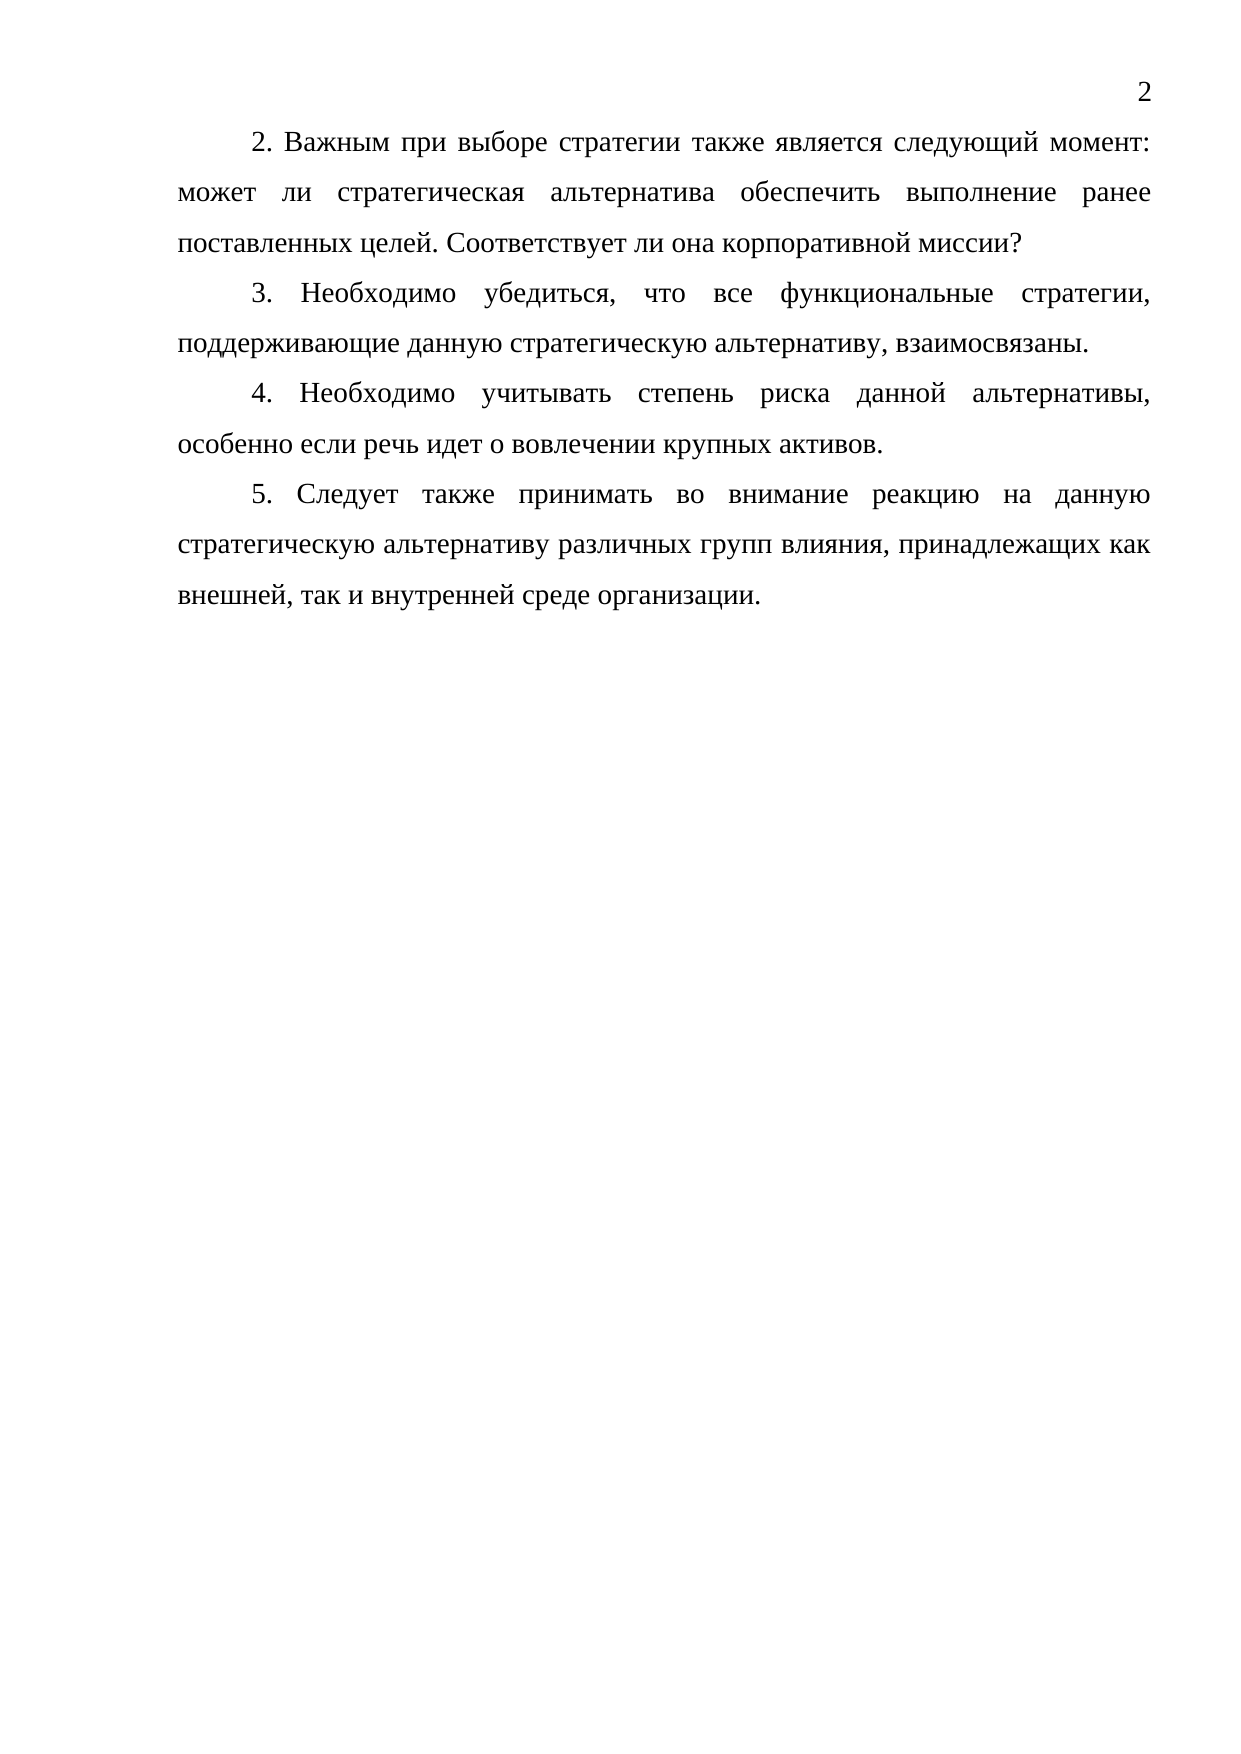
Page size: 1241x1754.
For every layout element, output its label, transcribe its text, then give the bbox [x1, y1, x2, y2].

text 3. Необходимо убедиться, что все функциональные стратегии, поддерживающие данную стратегическую альтернативу, взаимосвязаны. [177, 275, 1152, 359]
text 4. Необходимо учитывать степень риска данной альтернативы, особенно если речь идет о вовлечении крупных активов. [177, 376, 1152, 459]
text 2. Важным при выборе стратегии также является следующий момент: может ли стратегическая альтернатива обеспечить выполнение ранее поставленных целей. Соответствует ли она корпоративной миссии? [177, 124, 1152, 258]
text 5. Следует также принимать во внимание реакцию на данную стратегическую альтернативу различных групп влияния, принадлежащих как внешней, так и внутренней среде организации. [177, 476, 1152, 610]
